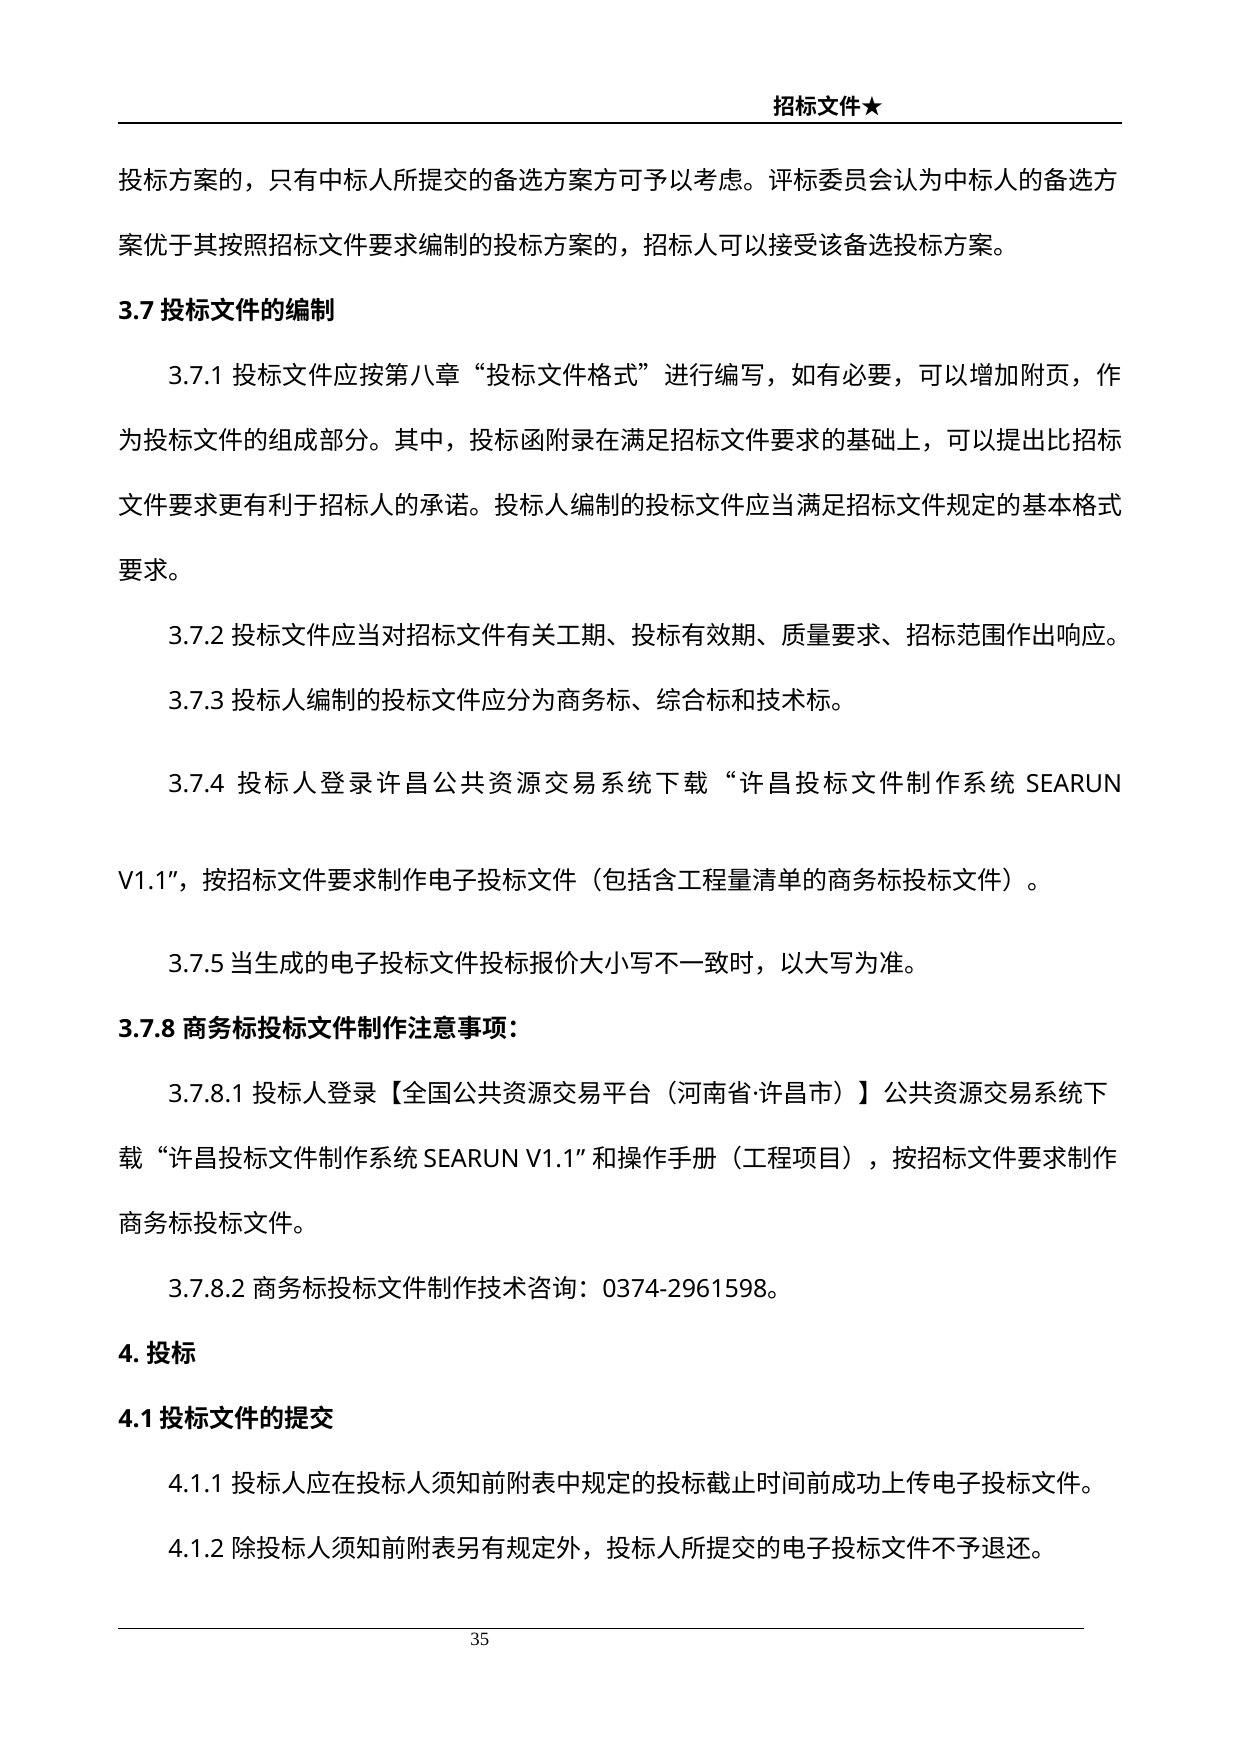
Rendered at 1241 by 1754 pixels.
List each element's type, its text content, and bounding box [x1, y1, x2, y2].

text 4.1.2 除投标人须知前附表另有规定外，投标人所提交的电子投标文件不予退还。 [118, 1514, 1122, 1579]
text 3.7.5当生成的电子投标文件投标报价大小写不一致时，以大写为准。 [118, 929, 1122, 994]
text 4. 投标 [118, 1319, 1122, 1384]
text 4.1.1 投标人应在投标人须知前附表中规定的投标截止时间前成功上传电子投标文件。 [118, 1449, 1122, 1514]
text 3.7.3 投标人编制的投标文件应分为商务标、综合标和技术标。 [118, 666, 1122, 731]
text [118, 146, 1122, 276]
text 3.7.8.1 投标人登录【全国公共资源交易平台（河南省·许昌市）】公共资源交易系统下载“许昌投标文件制作系统SEARUN V1.1” 和操作手册（工程项目），按招标文件要求制作商务标投标文件。 [118, 1059, 1122, 1254]
text 3.7.2 投标文件应当对招标文件有关工期、投标有效期、质量要求、招标范围作出响应。 [118, 601, 1122, 666]
text 3.7.4 投标人登录许昌公共资源交易系统下载“许昌投标文件制作系统SEARUN V1.1”，按招标文件要求制作电子投标文件（包括含工程量清单的商务标投标文件）。 [118, 749, 1122, 911]
text 3.7.8.2 商务标投标文件制作技术咨询：0374-2961598。 [118, 1254, 1122, 1319]
text 3.7 投标文件的编制 [118, 276, 1122, 341]
text 3.7.1 投标文件应按第八章“投标文件格式”进行编写，如有必要，可以增加附页，作为投标文件的组成部分。其中，投标函附录在满足招标文件要求的基础上，可以提出比招标文件要求更有利于招标人的承诺。投标人编制的投标文件应当满足招标文件规定的基本格式要求。 [118, 341, 1122, 601]
text 3.7.8 商务标投标文件制作注意事项： [118, 994, 1122, 1059]
text 4.1投标文件的提交 [118, 1384, 1122, 1449]
